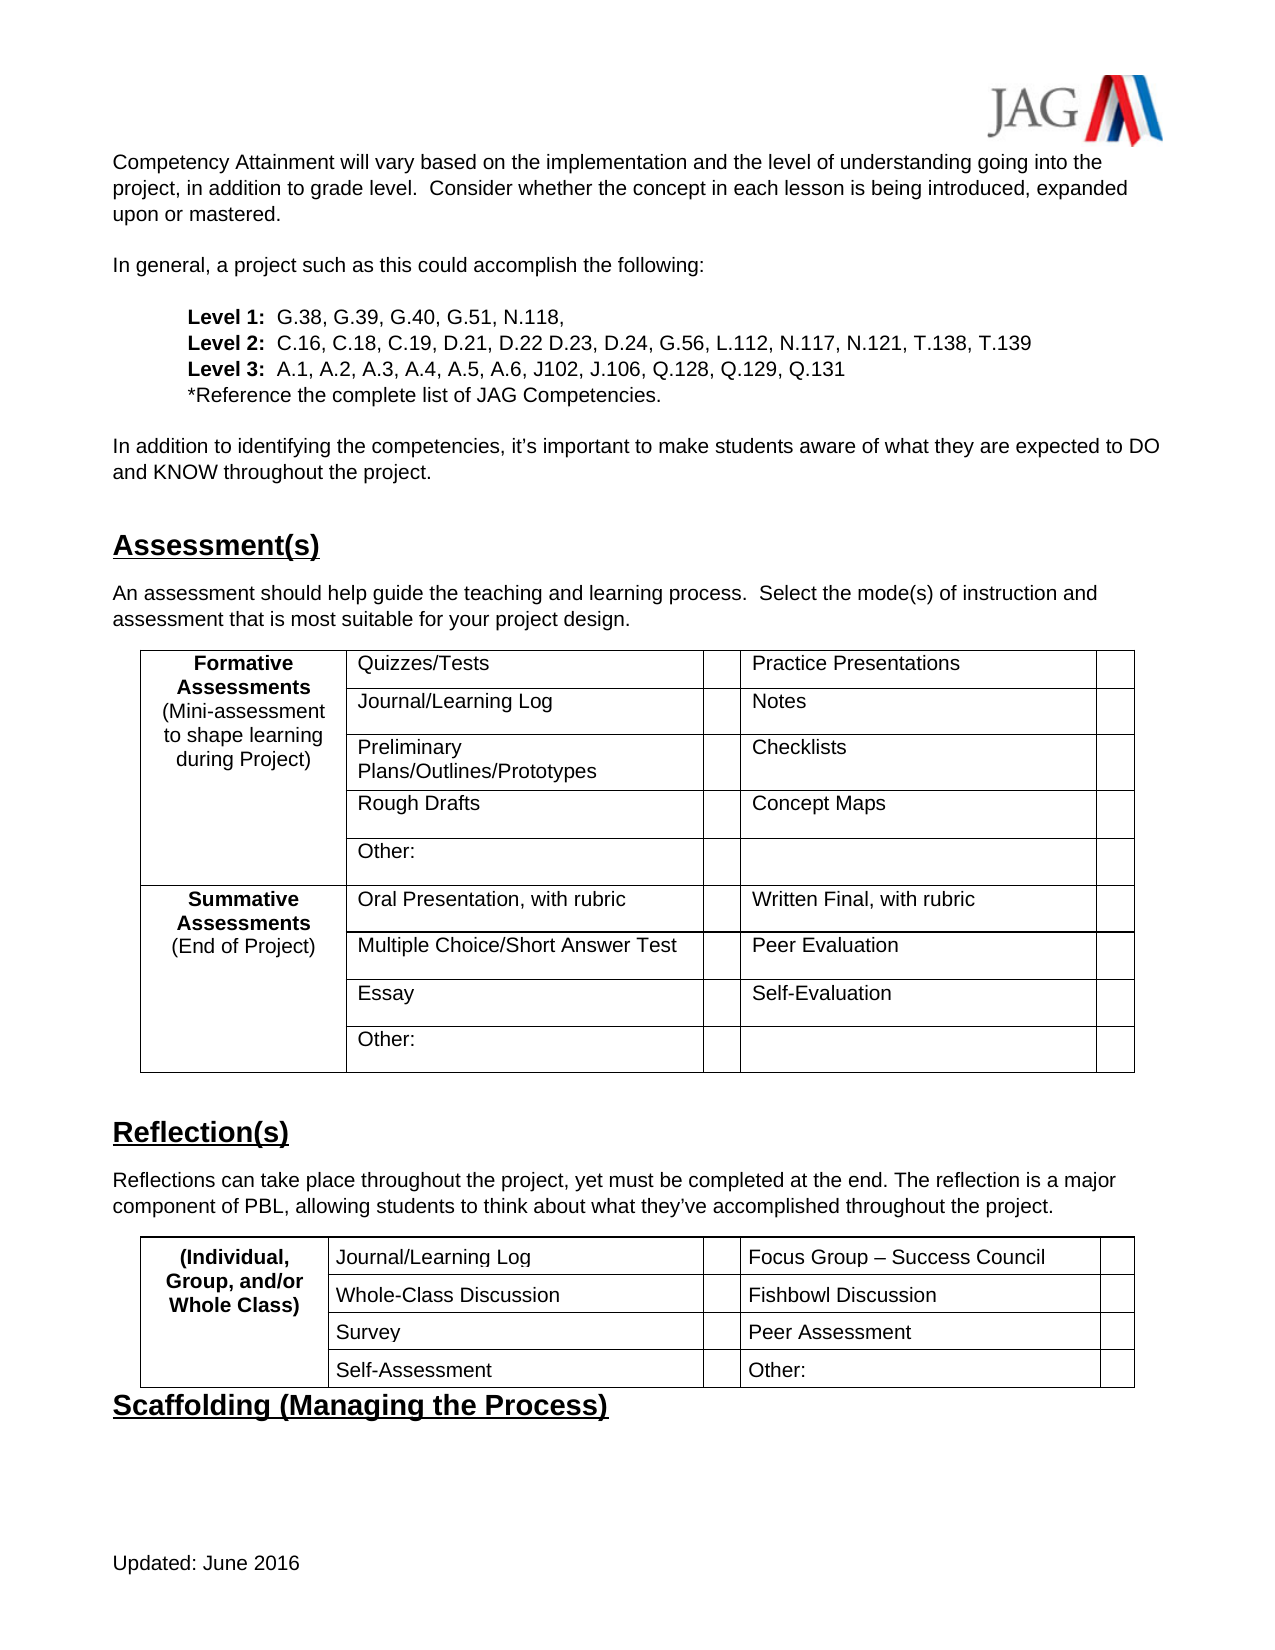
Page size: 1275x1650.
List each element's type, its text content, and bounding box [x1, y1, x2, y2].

text *Reference the complete list of JAG Competencies. [112, 382, 1162, 406]
table_cell [704, 980, 740, 1026]
table_cell Self-Evaluation [741, 980, 1096, 1026]
text In addition to identifying the competencies, it’s important to make students aware of what they are expected to DO and KNOW throughout the project. [112, 434, 1162, 484]
table_cell [704, 1027, 740, 1072]
table_header [1097, 651, 1134, 688]
table_cell Written Final, with rubric [741, 886, 1096, 931]
table_cell [1097, 689, 1134, 734]
table_cell Survey [329, 1313, 703, 1349]
table_cell Notes [741, 689, 1096, 734]
text Competency Attainment will vary based on the implementation and the level of understanding going into the project, in addition to grade level. Consider whether the concept in each lesson is being introduced, expanded upon or mastered. [112, 150, 1162, 226]
table_header Journal/Learning Log [329, 1238, 703, 1274]
table_cell Journal/Learning Log [347, 689, 703, 734]
table_cell [704, 1350, 740, 1387]
table_cell [741, 839, 1096, 885]
table_cell [1097, 839, 1134, 885]
table_cell Other: [741, 1350, 1100, 1387]
table_cell [1097, 933, 1134, 979]
text Reflection(s) [112, 1115, 1162, 1149]
table_header Quizzes/Tests [347, 651, 703, 688]
table_cell Peer Assessment [741, 1313, 1100, 1349]
table_cell Other: [347, 1027, 703, 1072]
table_cell Summative Assessments (End of Project) [141, 886, 346, 1072]
table_cell Peer Evaluation [741, 933, 1096, 979]
text Reflections can take place throughout the project, yet must be completed at the end. The reflection is a major component of PBL, allowing students to think about what they’ve accomplished throughout the project. [112, 1168, 1162, 1218]
table_header [704, 651, 740, 688]
table_cell Self-Assessment [329, 1350, 703, 1387]
table_cell [1097, 886, 1134, 931]
table_cell Concept Maps [741, 791, 1096, 837]
table_cell Essay [347, 980, 703, 1026]
table_cell [1097, 980, 1134, 1026]
table_cell [1101, 1350, 1134, 1387]
table_cell [704, 1313, 740, 1349]
table_cell Multiple Choice/Short Answer Test [347, 933, 703, 979]
text Level 1: G.38, G.39, G.40, G.51, N.118, [112, 305, 1162, 329]
table_cell [1097, 1027, 1134, 1072]
table_cell [704, 735, 740, 789]
table_header Formative Assessments (Mini-assessment to shape learning during Project) [141, 651, 346, 885]
table_cell [741, 1027, 1096, 1072]
table_cell [704, 689, 740, 734]
table_cell Preliminary Plans/Outlines/Prototypes [347, 735, 703, 789]
table_cell [1097, 735, 1134, 789]
table_cell [704, 791, 740, 837]
table_cell Fishbowl Discussion [741, 1275, 1100, 1312]
table_header [704, 1238, 740, 1274]
table_cell [1101, 1275, 1134, 1312]
text Level 2: C.16, C.18, C.19, D.21, D.22 D.23, D.24, G.56, L.112, N.117, N.121, T.138, T.139 [112, 331, 1162, 355]
table_header (Individual, Group, and/or Whole Class) [141, 1238, 328, 1387]
text Scaffolding (Managing the Process) [112, 1388, 1162, 1421]
text In general, a project such as this could accomplish the following: [112, 253, 1162, 277]
table_header [1101, 1238, 1134, 1274]
table_header Practice Presentations [741, 651, 1096, 688]
table_cell Rough Drafts [347, 791, 703, 837]
table_cell [1101, 1313, 1134, 1349]
table_cell [704, 1275, 740, 1312]
table_cell Checklists [741, 735, 1096, 789]
table_cell Other: [347, 839, 703, 885]
text Assessment(s) [112, 528, 1162, 562]
table_cell [704, 839, 740, 885]
picture [987, 75, 1163, 147]
table_cell Whole-Class Discussion [329, 1275, 703, 1312]
text An assessment should help guide the teaching and learning process. Select the mode(s) of instruction and assessment that is most suitable for your project design. [112, 581, 1162, 631]
table_header Focus Group – Success Council [741, 1238, 1100, 1274]
table_cell [704, 886, 740, 931]
table_cell [704, 933, 740, 979]
text Level 3: A.1, A.2, A.3, A.4, A.5, A.6, J102, J.106, Q.128, Q.129, Q.131 [112, 357, 1162, 381]
table_cell Oral Presentation, with rubric [347, 886, 703, 931]
table_cell [1097, 791, 1134, 837]
